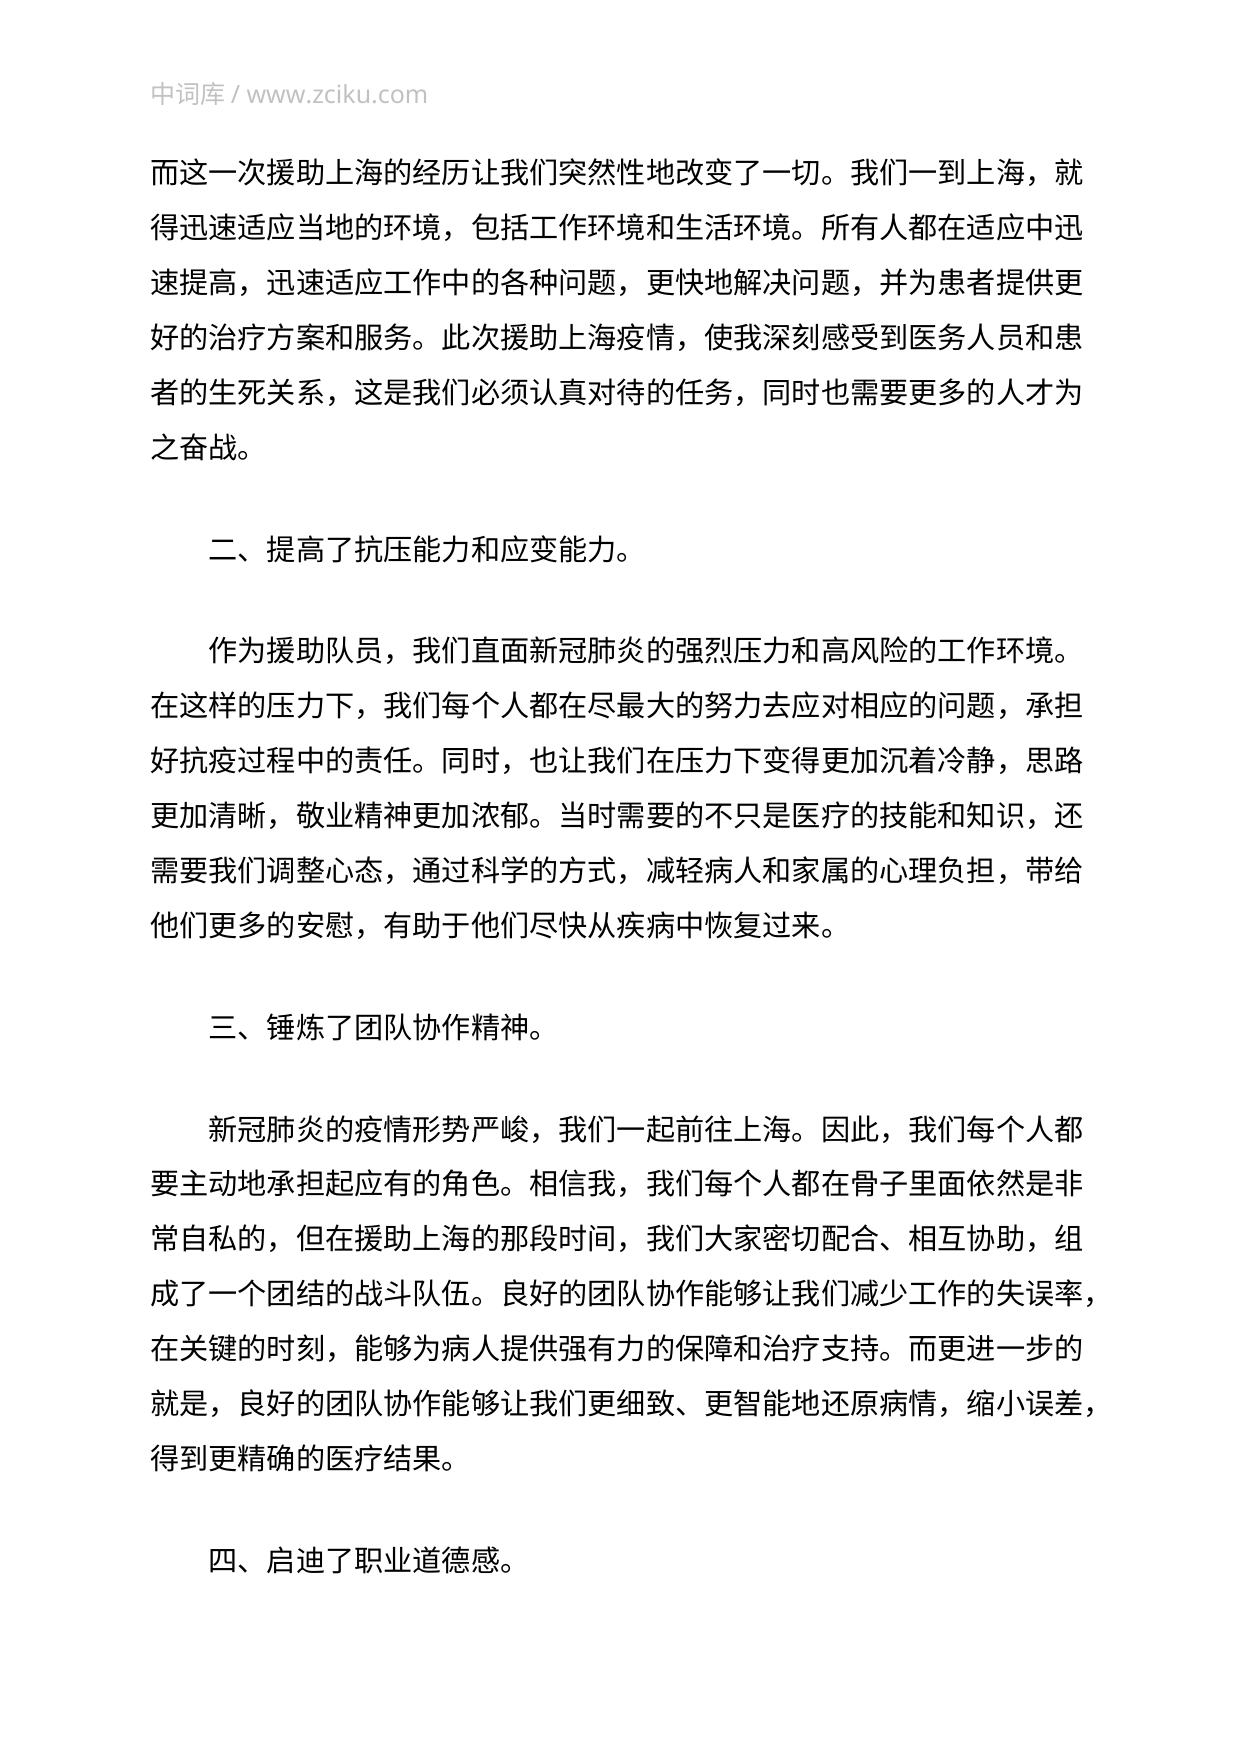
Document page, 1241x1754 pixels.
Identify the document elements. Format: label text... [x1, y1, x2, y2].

text 新冠肺炎的疫情形势严峻，我们一起前往上海。因此，我们每个人都要主动地承担起应有的角色。相信我，我们每个人都在骨子里面依然是非常自私的，但在援助上海的那段时间，我们大家密切配合、相互协助，组成了一个团结的战斗队伍。良好的团队协作能够让我们减少工作的失误率，在关键的时刻，能够为病人提供强有力的保障和治疗支持。而更进一步的就是，良好的团队协作能够让我们更细致、更智能地还原病情，缩小误差，得到更精确的医疗结果。 [150, 1106, 1090, 1478]
text 作为援助队员，我们直面新冠肺炎的强烈压力和高风险的工作环境。在这样的压力下，我们每个人都在尽最大的努力去应对相应的问题，承担好抗疫过程中的责任。同时，也让我们在压力下变得更加沉着冷静，思路更加清晰，敬业精神更加浓郁。当时需要的不只是医疗的技能和知识，还需要我们调整心态，通过科学的方式，减轻病人和家属的心理负担，带给他们更多的安慰，有助于他们尽快从疾病中恢复过来。 [150, 628, 1090, 945]
text 二、提高了抗压能力和应变能力。 [150, 526, 1090, 568]
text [150, 150, 1090, 467]
text 四、启迪了职业道德感。 [150, 1537, 1090, 1579]
text 三、锤炼了团队协作精神。 [150, 1004, 1090, 1047]
